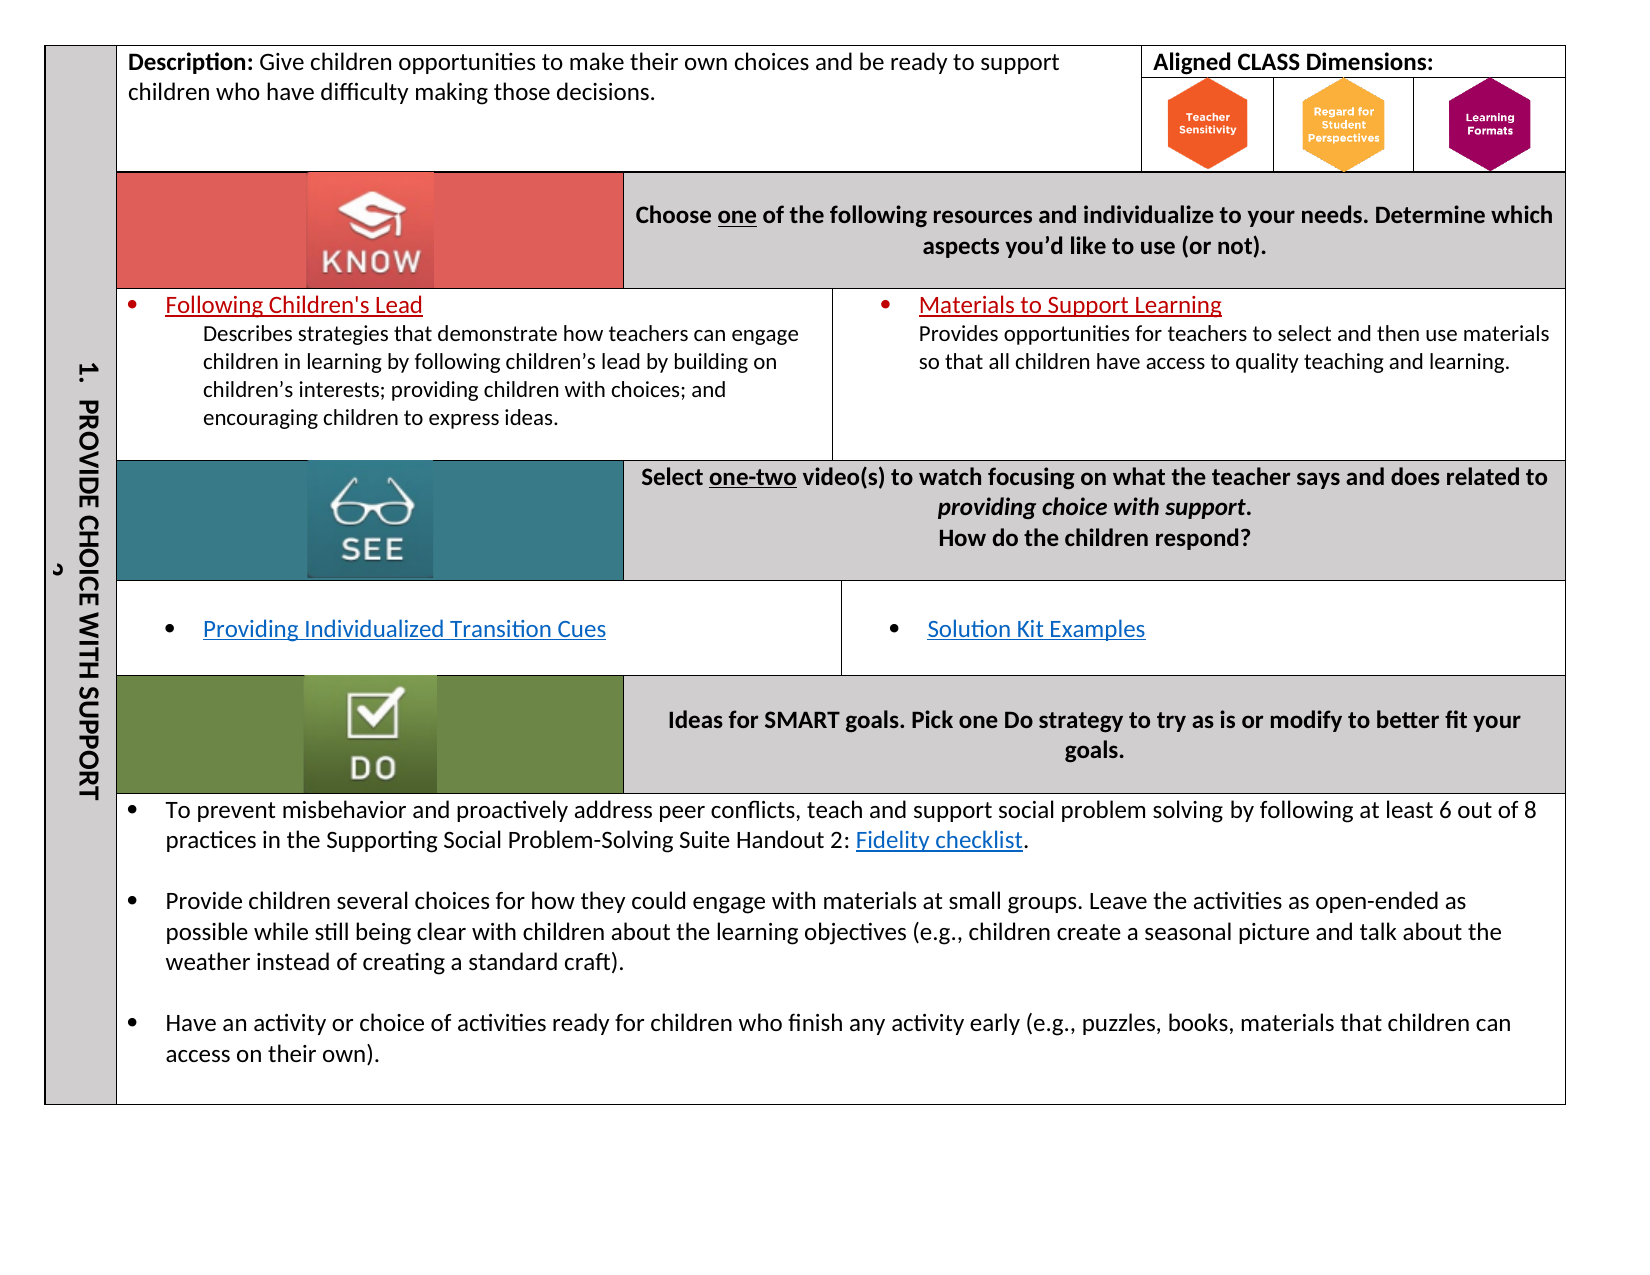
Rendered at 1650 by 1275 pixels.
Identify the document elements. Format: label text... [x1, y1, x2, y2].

table_cell Following Children's Lead Describes strategies that demonstrate how teachers can engage children in learning by following children’s lead by building on children’s interests; providing children with choices; and encouraging children to express ideas. [117, 289, 832, 459]
table_header [46, 46, 116, 206]
table_header Aligned CLASS Dimensions: [1142, 46, 1565, 77]
table_cell Solution Kit Examples [842, 581, 1565, 675]
table_cell [1414, 78, 1449, 171]
table_cell [1142, 78, 1273, 171]
table_header [46, 918, 116, 1104]
table_cell Providing Individualized Transition Cues [117, 581, 841, 675]
table_cell [1385, 78, 1413, 171]
table_cell [437, 676, 623, 793]
table_cell [117, 173, 306, 288]
table_header Description: Give children opportunities to make their own choices and be ready to support children who have difficulty making those decisions. [117, 46, 1141, 171]
picture [1302, 77, 1385, 172]
picture [1449, 77, 1531, 171]
table_cell [1531, 78, 1565, 171]
table_cell Materials to Support Learning Provides opportunities for teachers to select and then use materials so that all children have access to quality teaching and learning. [833, 289, 1565, 459]
table_cell [1274, 78, 1302, 171]
table_cell [434, 173, 623, 288]
picture [1167, 77, 1248, 169]
table_cell To prevent misbehavior and proactively address peer conflicts, teach and support social problem solving by following at least 6 out of 8 practices in the Supporting Social Problem-Solving Suite Handout 2: Fidelity checklist. Provide children several choices for how they could engage with materials at small groups. Leave the activities as open-ended as possible while still being clear with children about the learning objectives (e.g., children create a seasonal picture and talk about the weather instead of creating a standard craft). Have an activity or choice of activities ready for children who finish any activity early (e.g., puzzles, books, materials that children can access on their own). [117, 794, 1565, 1104]
table_cell [117, 461, 623, 580]
table_cell Ideas for SMART goals. Pick one Do strategy to try as is or modify to better fit your goals. [624, 676, 1565, 793]
table_cell [117, 676, 303, 793]
table_cell Select one-two video(s) to watch focusing on what the teacher says and does related to providing choice with support. How do the children respond? [624, 461, 1565, 580]
table_cell Choose one of the following resources and individualize to your needs. Determine which aspects you’d like to use (or not). [624, 173, 1565, 288]
